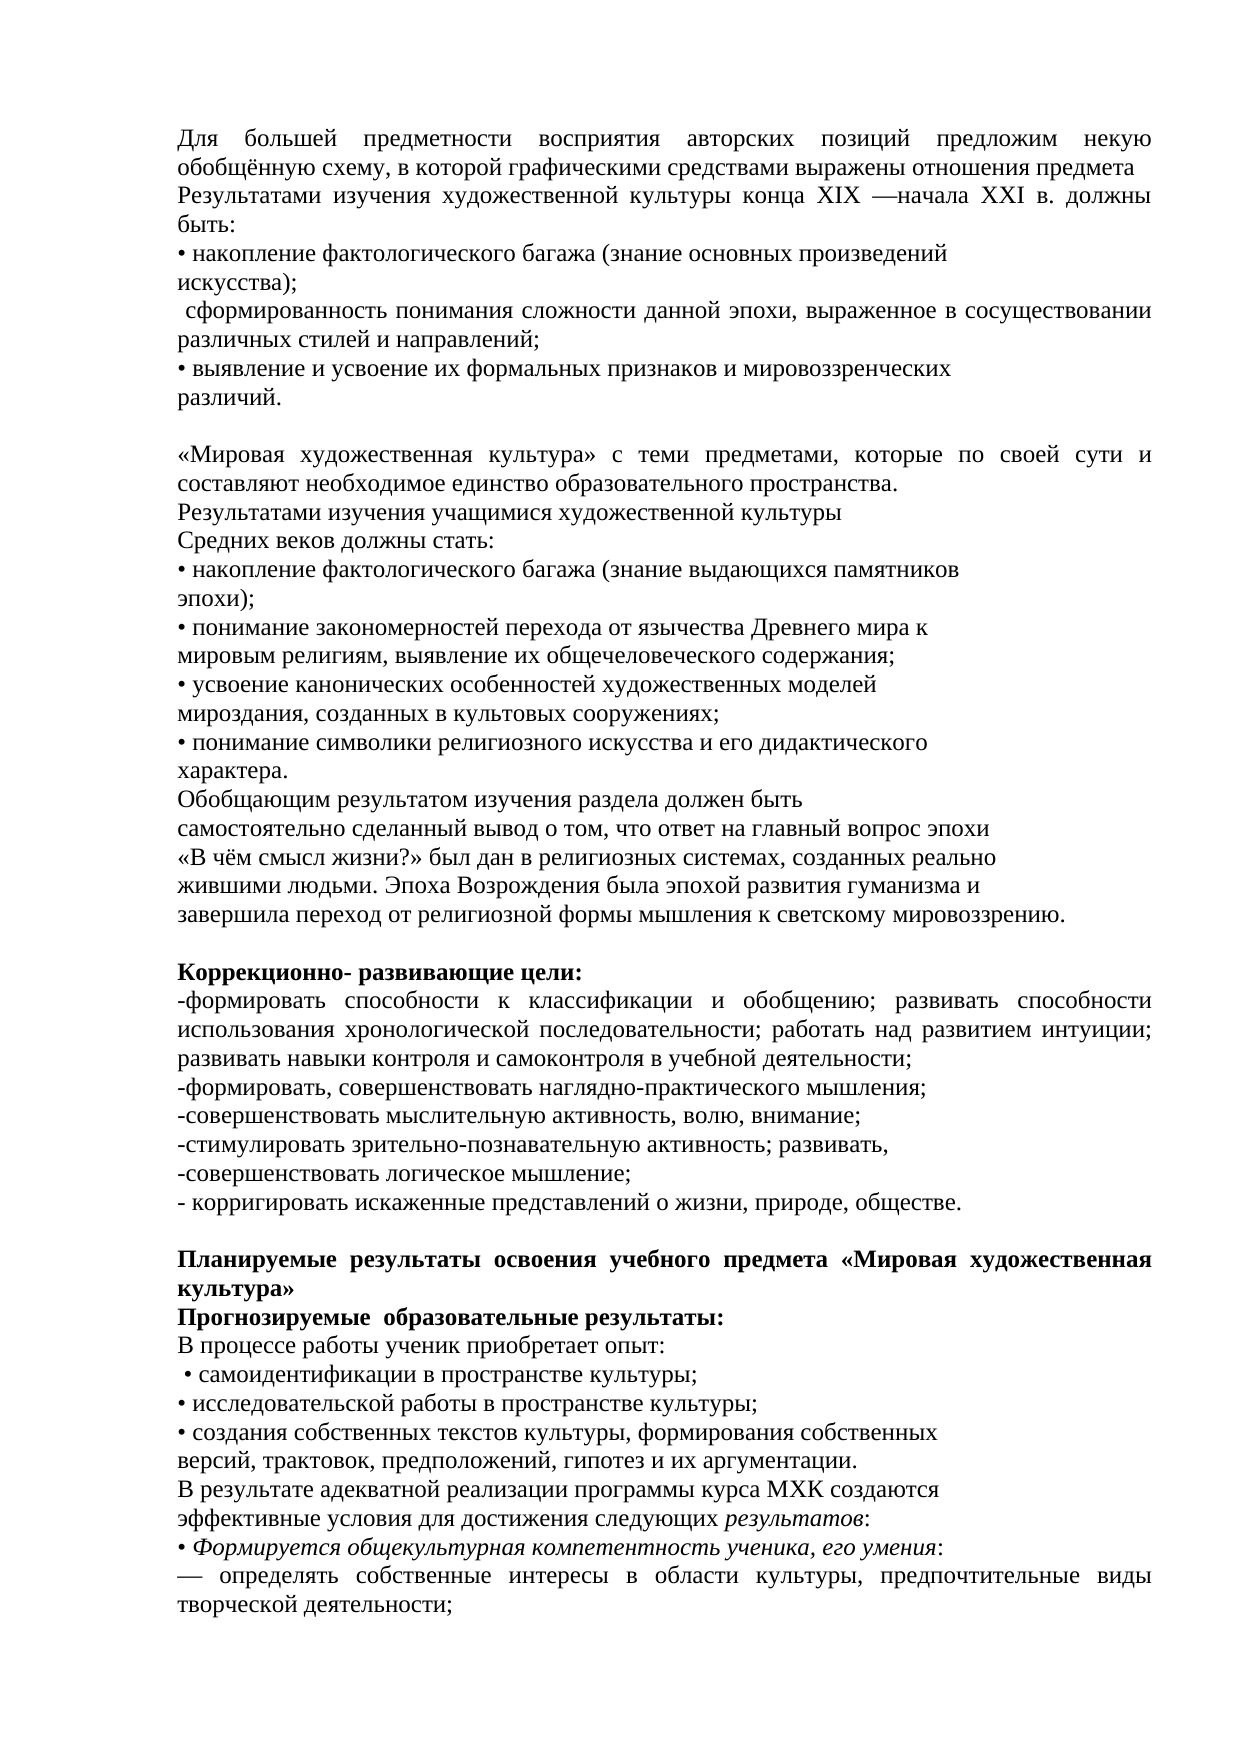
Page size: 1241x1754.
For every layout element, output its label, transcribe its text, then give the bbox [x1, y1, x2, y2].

text • накопление фактологического багажа (знание основных произведений [177, 238, 1153, 267]
text «Мировая художественная культура» с теми предметами, которые по своей сути и составляют необходимое единство образовательного пространства. [177, 439, 1153, 497]
text В процессе работы ученик приобретает опыт: [177, 1331, 1153, 1359]
text • самоидентификации в пространстве культуры; [177, 1359, 1153, 1388]
text • выявление и усвоение их формальных признаков и мировоззренческих [177, 353, 1153, 382]
text -стимулировать зрительно-познавательную активность; развивать, [177, 1129, 1153, 1158]
text версий, трактовок, предположений, гипотез и их аргументации. [177, 1446, 1153, 1474]
text эффективные условия для достижения следующих результатов: [177, 1503, 1153, 1532]
text Коррекционно- развивающие цели: [177, 957, 1153, 986]
text — определять собственные интересы в области культуры, предпочтительные виды творческой деятельности; [177, 1561, 1153, 1618]
text • исследовательской работы в пространстве культуры; [177, 1388, 1153, 1417]
text • накопление фактологического багажа (знание выдающихся памятников [177, 554, 1153, 583]
text различий. [177, 382, 1153, 411]
text Для большей предметности восприятия авторских позиций предложим некую обобщённую схему, в которой графическими средствами выражены отношения предмета [177, 123, 1153, 181]
text характера. [177, 756, 1153, 784]
text жившими людьми. Эпоха Возрождения была эпохой развития гуманизма и [177, 871, 1153, 899]
text • понимание закономерностей перехода от язычества Древнего мира к [177, 612, 1153, 641]
text завершила переход от религиозной формы мышления к светскому мировоззрению. [177, 899, 1153, 928]
text В результате адекватной реализации программы курса МХК создаются [177, 1474, 1153, 1503]
text «В чём смысл жизни?» был дан в религиозных системах, созданных реально [177, 842, 1153, 871]
text • усвоение канонических особенностей художественных моделей [177, 669, 1153, 698]
text -формировать, совершенствовать наглядно-практического мышления; [177, 1072, 1153, 1101]
text эпохи); [177, 583, 1153, 612]
text • понимание символики религиозного искусства и его дидактического [177, 727, 1153, 756]
text мироздания, созданных в культовых сооружениях; [177, 698, 1153, 727]
text -совершенствовать мыслительную активность, волю, внимание; [177, 1101, 1153, 1129]
text сформированность понимания сложности данной эпохи, выраженное в сосуществовании различных стилей и направлений; [177, 296, 1153, 353]
text самостоятельно сделанный вывод о том, что ответ на главный вопрос эпохи [177, 813, 1153, 842]
text Обобщающим результатом изучения раздела должен быть [177, 784, 1153, 813]
text Результатами изучения учащимися художественной культуры [177, 497, 1153, 526]
text • создания собственных текстов культуры, формирования собственных [177, 1417, 1153, 1446]
text мировым религиям, выявление их общечеловеческого содержания; [177, 641, 1153, 669]
text искусства); [177, 267, 1153, 296]
text - корригировать искаженные представлений о жизни, природе, обществе. [177, 1187, 1153, 1216]
text • Формируется общекультурная компетентность ученика, его умения: [177, 1532, 1153, 1561]
text Результатами изучения художественной культуры конца XIX —начала XXI в. должны быть: [177, 181, 1153, 238]
text Средних веков должны стать: [177, 526, 1153, 554]
text Планируемые результаты освоения учебного предмета «Мировая художественная культура» [177, 1244, 1153, 1302]
text Прогнозируемые образовательные результаты: [177, 1302, 1153, 1331]
text -формировать способности к классификации и обобщению; развивать способности использования хронологической последовательности; работать над развитием интуиции; развивать навыки контроля и самоконтроля в учебной деятельности; [177, 986, 1153, 1072]
text -совершенствовать логическое мышление; [177, 1158, 1153, 1187]
